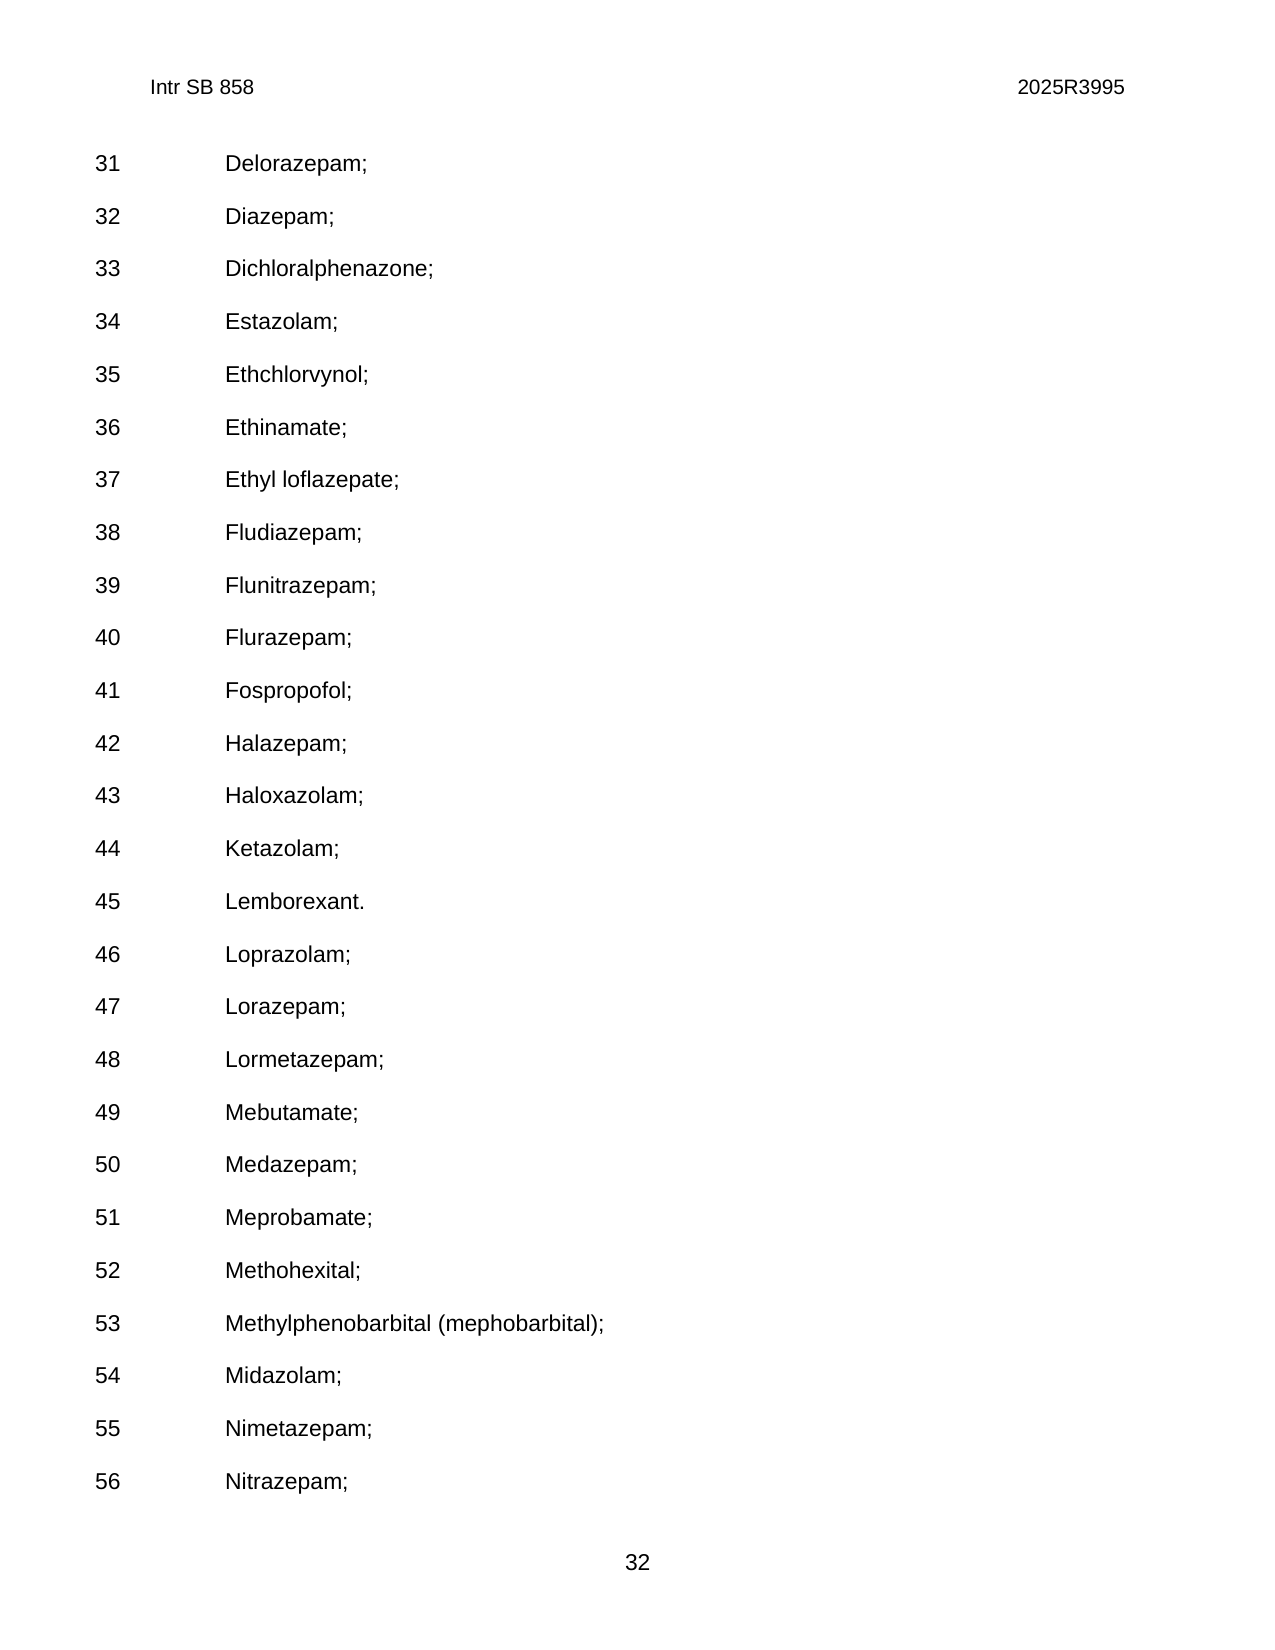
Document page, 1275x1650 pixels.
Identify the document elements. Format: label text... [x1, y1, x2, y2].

text Ethyl loflazepate; [150, 466, 1125, 493]
text Haloxazolam; [150, 782, 1125, 809]
text Mebutamate; [150, 1099, 1125, 1125]
text Delorazepam; [150, 150, 1125, 176]
text Medazepam; [150, 1151, 1125, 1178]
text Flurazepam; [150, 624, 1125, 651]
text Fludiazepam; [150, 519, 1125, 545]
text Fospropofol; [150, 677, 1125, 703]
text Ketazolam; [150, 835, 1125, 862]
text Loprazolam; [150, 941, 1125, 967]
text Lormetazepam; [150, 1046, 1125, 1072]
text Meprobamate; [150, 1204, 1125, 1231]
text Methylphenobarbital (mephobarbital); [150, 1309, 1125, 1336]
text Diazepam; [150, 203, 1125, 229]
text Nimetazepam; [150, 1415, 1125, 1441]
text Methohexital; [150, 1257, 1125, 1283]
text Dichloralphenazone; [150, 255, 1125, 282]
text Flunitrazepam; [150, 572, 1125, 598]
text Estazolam; [150, 308, 1125, 334]
text Lemborexant. [150, 888, 1125, 914]
text Nitrazepam; [150, 1468, 1125, 1494]
text Lorazepam; [150, 993, 1125, 1020]
text Halazepam; [150, 730, 1125, 756]
text Midazolam; [150, 1362, 1125, 1389]
text Ethinamate; [150, 413, 1125, 440]
text Ethchlorvynol; [150, 361, 1125, 387]
